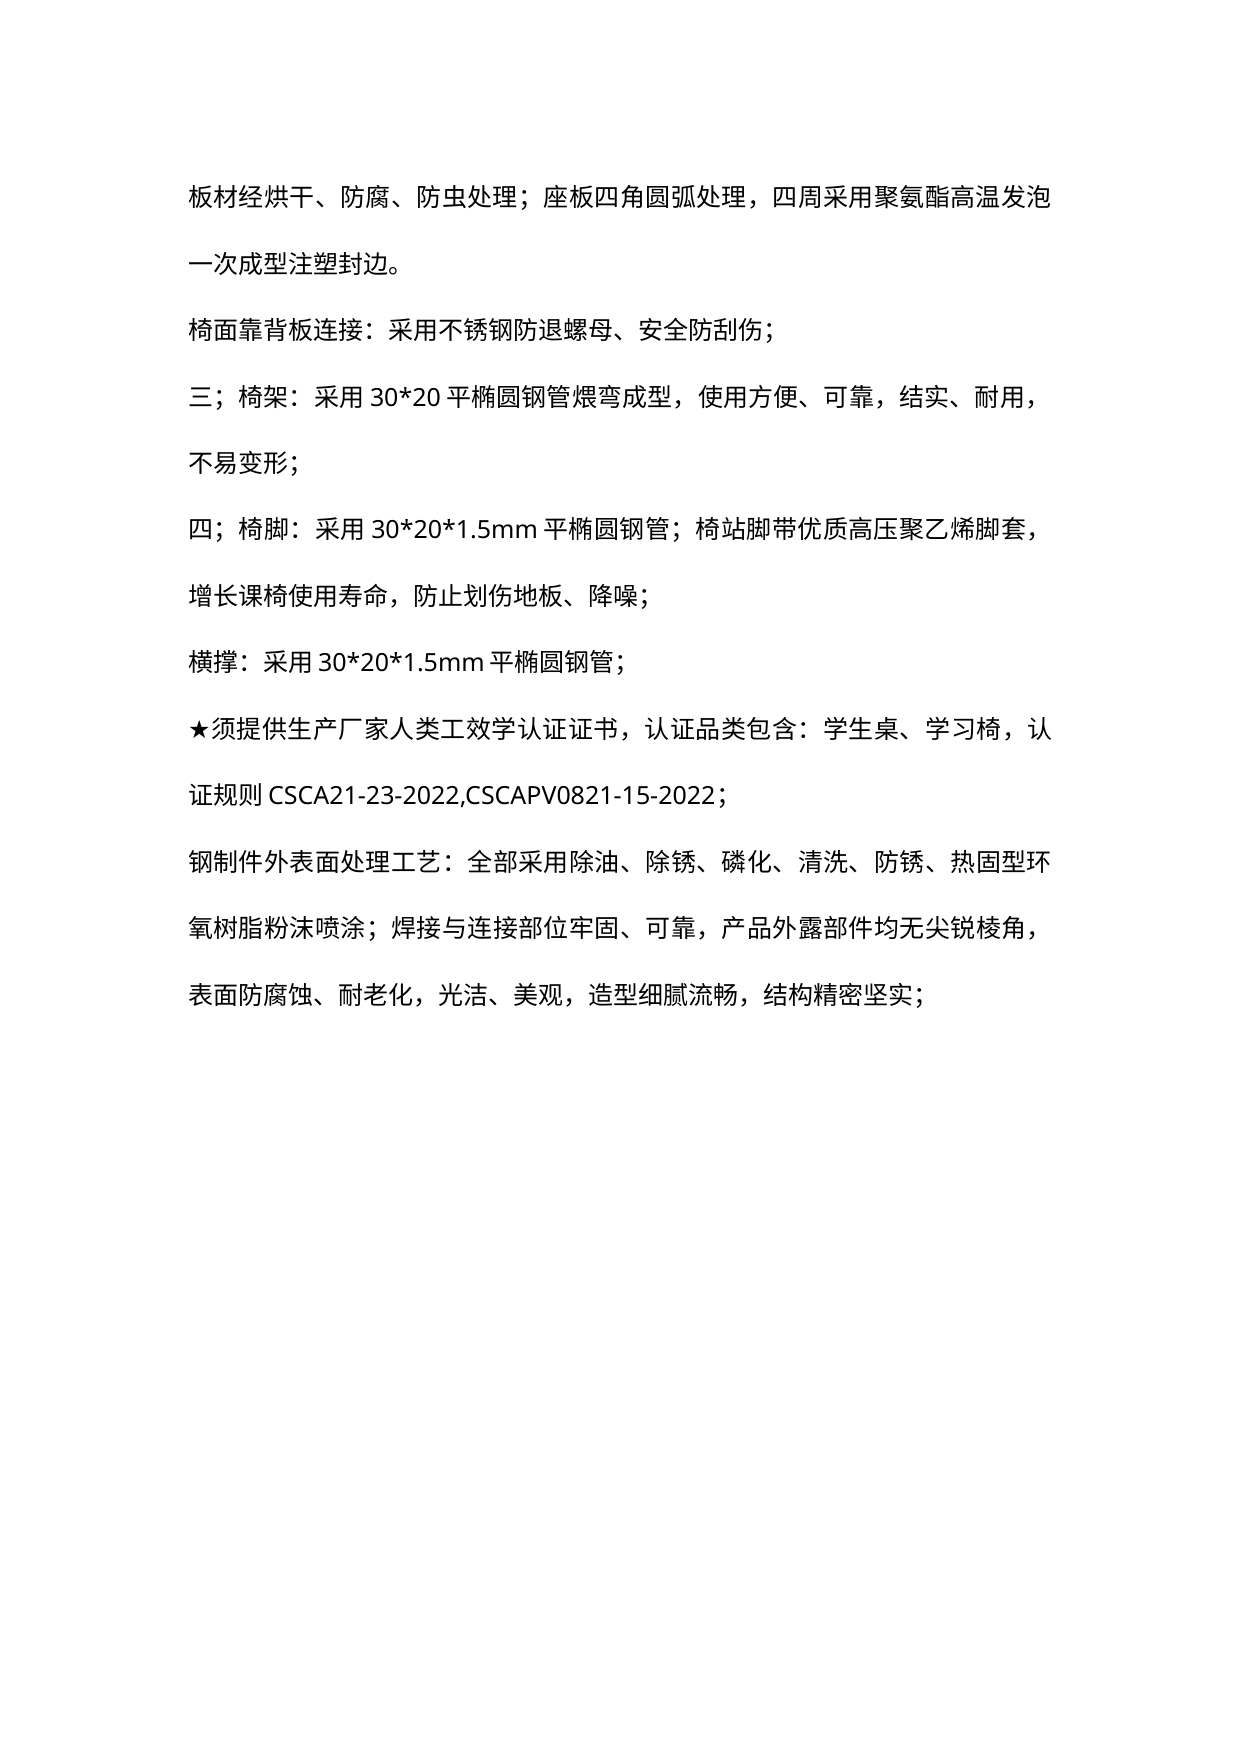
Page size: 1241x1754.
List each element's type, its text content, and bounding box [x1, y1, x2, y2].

text 四；椅脚：采用30*20*1.5mm平椭圆钢管；椅站脚带优质高压聚乙烯脚套，增长课椅使用寿命，防止划伤地板、降噪； [188, 495, 1052, 628]
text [188, 162, 1052, 295]
text 钢制件外表面处理工艺：全部采用除油、除锈、磷化、清洗、防锈、热固型环氧树脂粉沫喷涂；焊接与连接部位牢固、可靠，产品外露部件均无尖锐棱角，表面防腐蚀、耐老化，光洁、美观，造型细腻流畅，结构精密坚实； [188, 827, 1052, 1026]
text 横撑：采用30*20*1.5mm平椭圆钢管； [188, 628, 1052, 694]
text ★须提供生产厂家人类工效学认证证书，认证品类包含：学生桌、学习椅，认证规则CSCA21-23-2022,CSCAPV0821-15-2022； [188, 694, 1052, 827]
text 椅面靠背板连接：采用不锈钢防退螺母、安全防刮伤； [188, 295, 1052, 362]
text 三；椅架：采用30*20平椭圆钢管煨弯成型，使用方便、可靠，结实、耐用，不易变形； [188, 362, 1052, 495]
